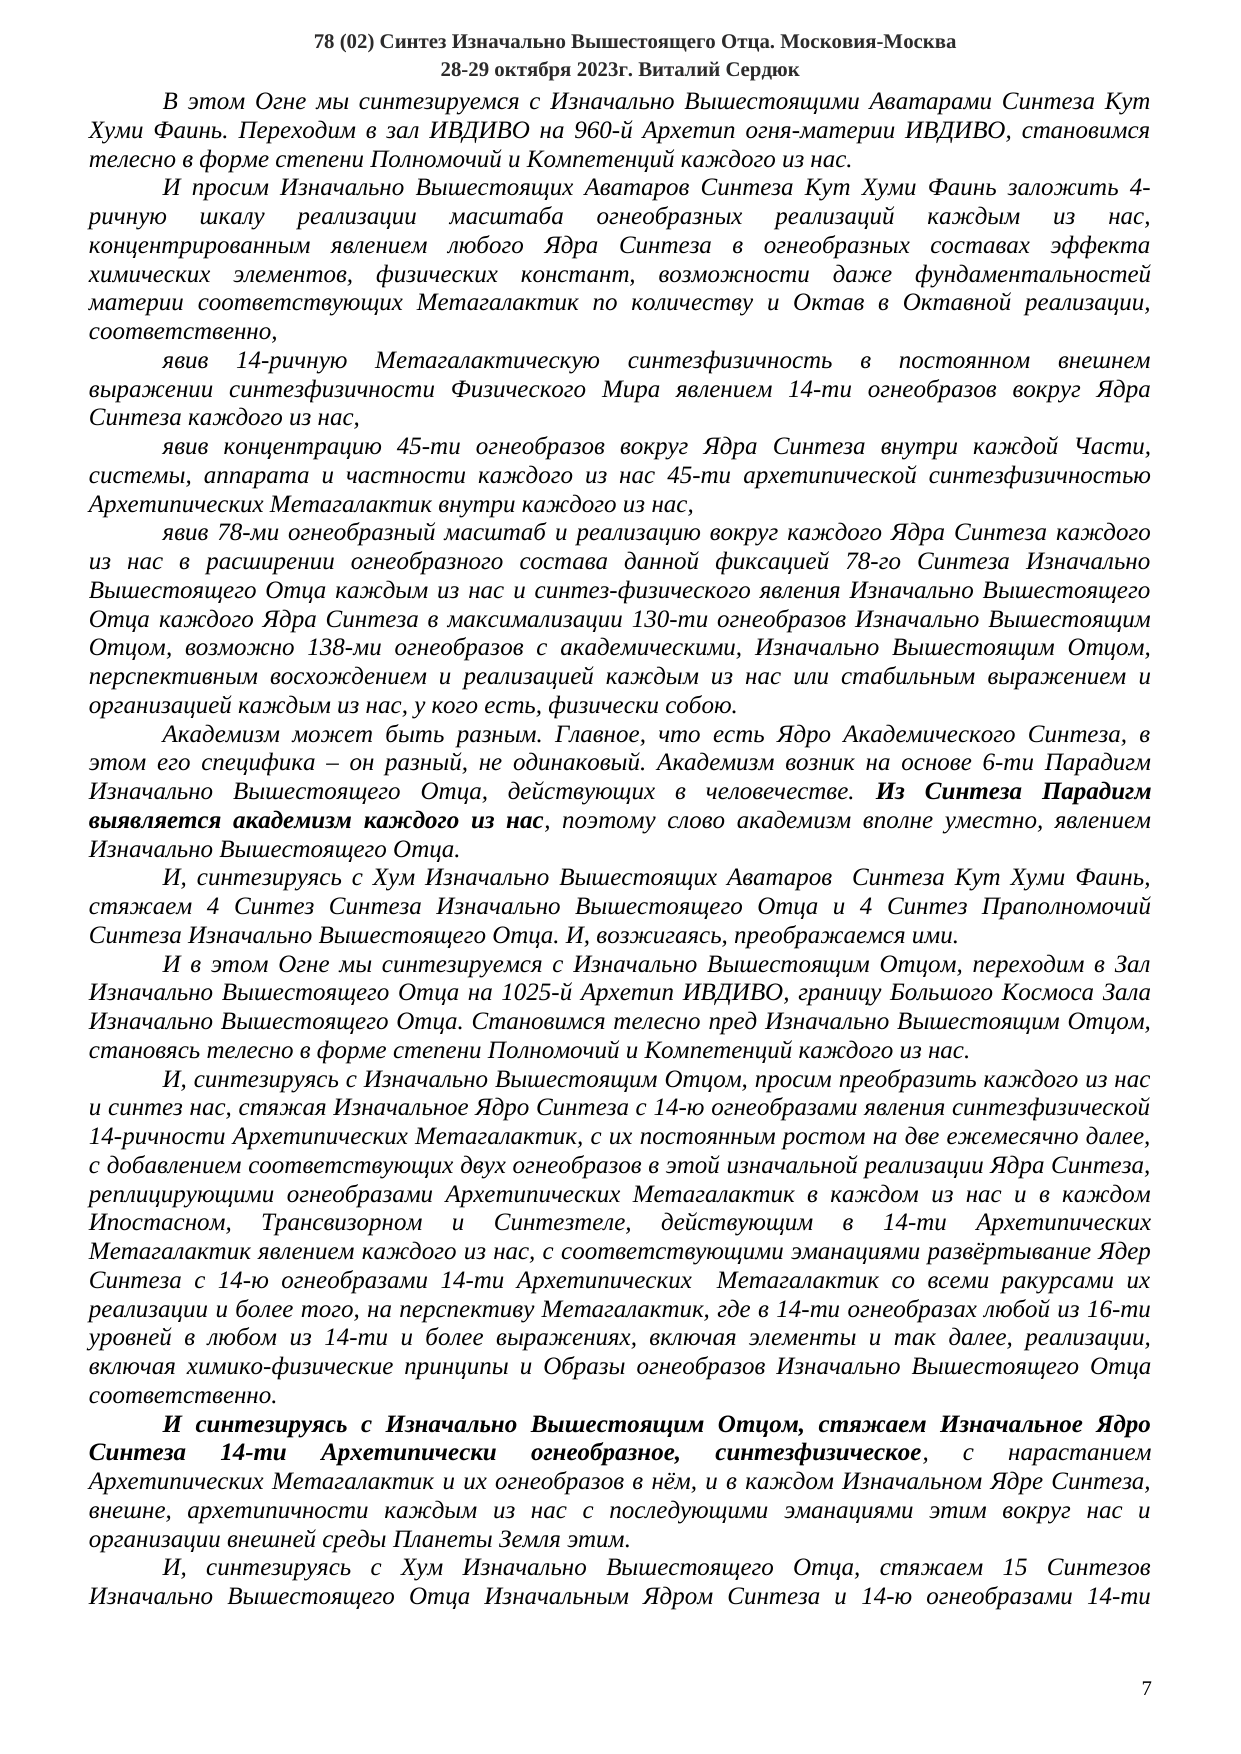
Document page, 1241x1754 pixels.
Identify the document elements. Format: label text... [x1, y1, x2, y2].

text И, синтезируясь с Изначально Вышестоящим Отцом, просим преобразить каждого из нас и синтез нас, стяжая Изначальное Ядро Синтеза с 14-ю огнеобразами явления синтезфизической 14-ричности Архетипических Метагалактик, с их постоянным ростом на две ежемесячно далее, с добавлением соответствующих двух огнеобразов в этой изначальной реализации Ядра Синтеза, реплицирующими огнеобразами Архетипических Метагалактик в каждом из нас и в каждом Ипостасном, Трансвизорном и Синтезтеле, действующим в 14-ти Архетипических Метагалактик явлением каждого из нас, с соответствующими эманациями развёртывание Ядер Синтеза с 14-ю огнеобразами 14-ти Архетипических Метагалактик со всеми ракурсами их реализации и более того, на перспективу Метагалактик, где в 14-ти огнеобразах любой из 16-ти уровней в любом из 14-ти и более выражениях, включая элементы и так далее, реализации, включая химико-физические принципы и Образы огнеобразов Изначально Вышестоящего Отца соответственно. [89, 1064, 1152, 1409]
text И синтезируясь с Изначально Вышестоящим Отцом, стяжаем Изначальное Ядро Синтеза 14-ти Архетипически огнеобразное, синтезфизическое, с нарастанием Архетипических Метагалактик и их огнеобразов в нём, и в каждом Изначальном Ядре Синтеза, внешне, архетипичности каждым из нас с последующими эманациями этим вокруг нас и организации внешней среды Планеты Земля этим. [89, 1409, 1152, 1552]
text явив 14-ричную Метагалактическую синтезфизичность в постоянном внешнем выражении синтезфизичности Физического Мира явлением 14-ти огнеобразов вокруг Ядра Синтеза каждого из нас, [89, 345, 1152, 431]
text И, синтезируясь с Хум Изначально Вышестоящих Аватаров Синтеза Кут Хуми Фаинь, стяжаем 4 Синтез Синтеза Изначально Вышестоящего Отца и 4 Синтез Праполномочий Синтеза Изначально Вышестоящего Отца. И, возжигаясь, преображаемся ими. [89, 862, 1152, 949]
text Академизм может быть разным. Главное, что есть Ядро Академического Синтеза, в этом его специфика – он разный, не одинаковый. Академизм возник на основе 6-ти Парадигм Изначально Вышестоящего Отца, действующих в человечестве. Из Синтеза Парадигм выявляется академизм каждого из нас, поэтому слово академизм вполне уместно, явлением Изначально Вышестоящего Отца. [89, 719, 1152, 862]
text И в этом Огне мы синтезируемся с Изначально Вышестоящим Отцом, переходим в Зал Изначально Вышестоящего Отца на 1025-й Архетип ИВДИВО, границу Большого Космоса Зала Изначально Вышестоящего Отца. Становимся телесно пред Изначально Вышестоящим Отцом, становясь телесно в форме степени Полномочий и Компетенций каждого из нас. [89, 949, 1152, 1064]
text явив 78-ми огнеобразный масштаб и реализацию вокруг каждого Ядра Синтеза каждого из нас в расширении огнеобразного состава данной фиксацией 78-го Синтеза Изначально Вышестоящего Отца каждым из нас и синтез-физического явления Изначально Вышестоящего Отца каждого Ядра Синтеза в максимализации 130-ти огнеобразов Изначально Вышестоящим Отцом, возможно 138-ми огнеобразов с академическими, Изначально Вышестоящим Отцом, перспективным восхождением и реализацией каждым из нас или стабильным выражением и организацией каждым из нас, у кого есть, физически собою. [89, 517, 1152, 719]
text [89, 1552, 1152, 1610]
text В этом Огне мы синтезируемся с Изначально Вышестоящими Аватарами Синтеза Кут Хуми Фаинь. Переходим в зал ИВДИВО на 960-й Архетип огня-материи ИВДИВО, становимся телесно в форме степени Полномочий и Компетенций каждого из нас. [89, 86, 1152, 172]
text явив концентрацию 45-ти огнеобразов вокруг Ядра Синтеза внутри каждой Части, системы, аппарата и частности каждого из нас 45-ти архетипической синтезфизичностью Архетипических Метагалактик внутри каждого из нас, [89, 431, 1152, 517]
text И просим Изначально Вышестоящих Аватаров Синтеза Кут Хуми Фаинь заложить 4-ричную шкалу реализации масштаба огнеобразных реализаций каждым из нас, концентрированным явлением любого Ядра Синтеза в огнеобразных составах эффекта химических элементов, физических констант, возможности даже фундаментальностей материи соответствующих Метагалактик по количеству и Октав в Октавной реализации, соответственно, [89, 172, 1152, 345]
